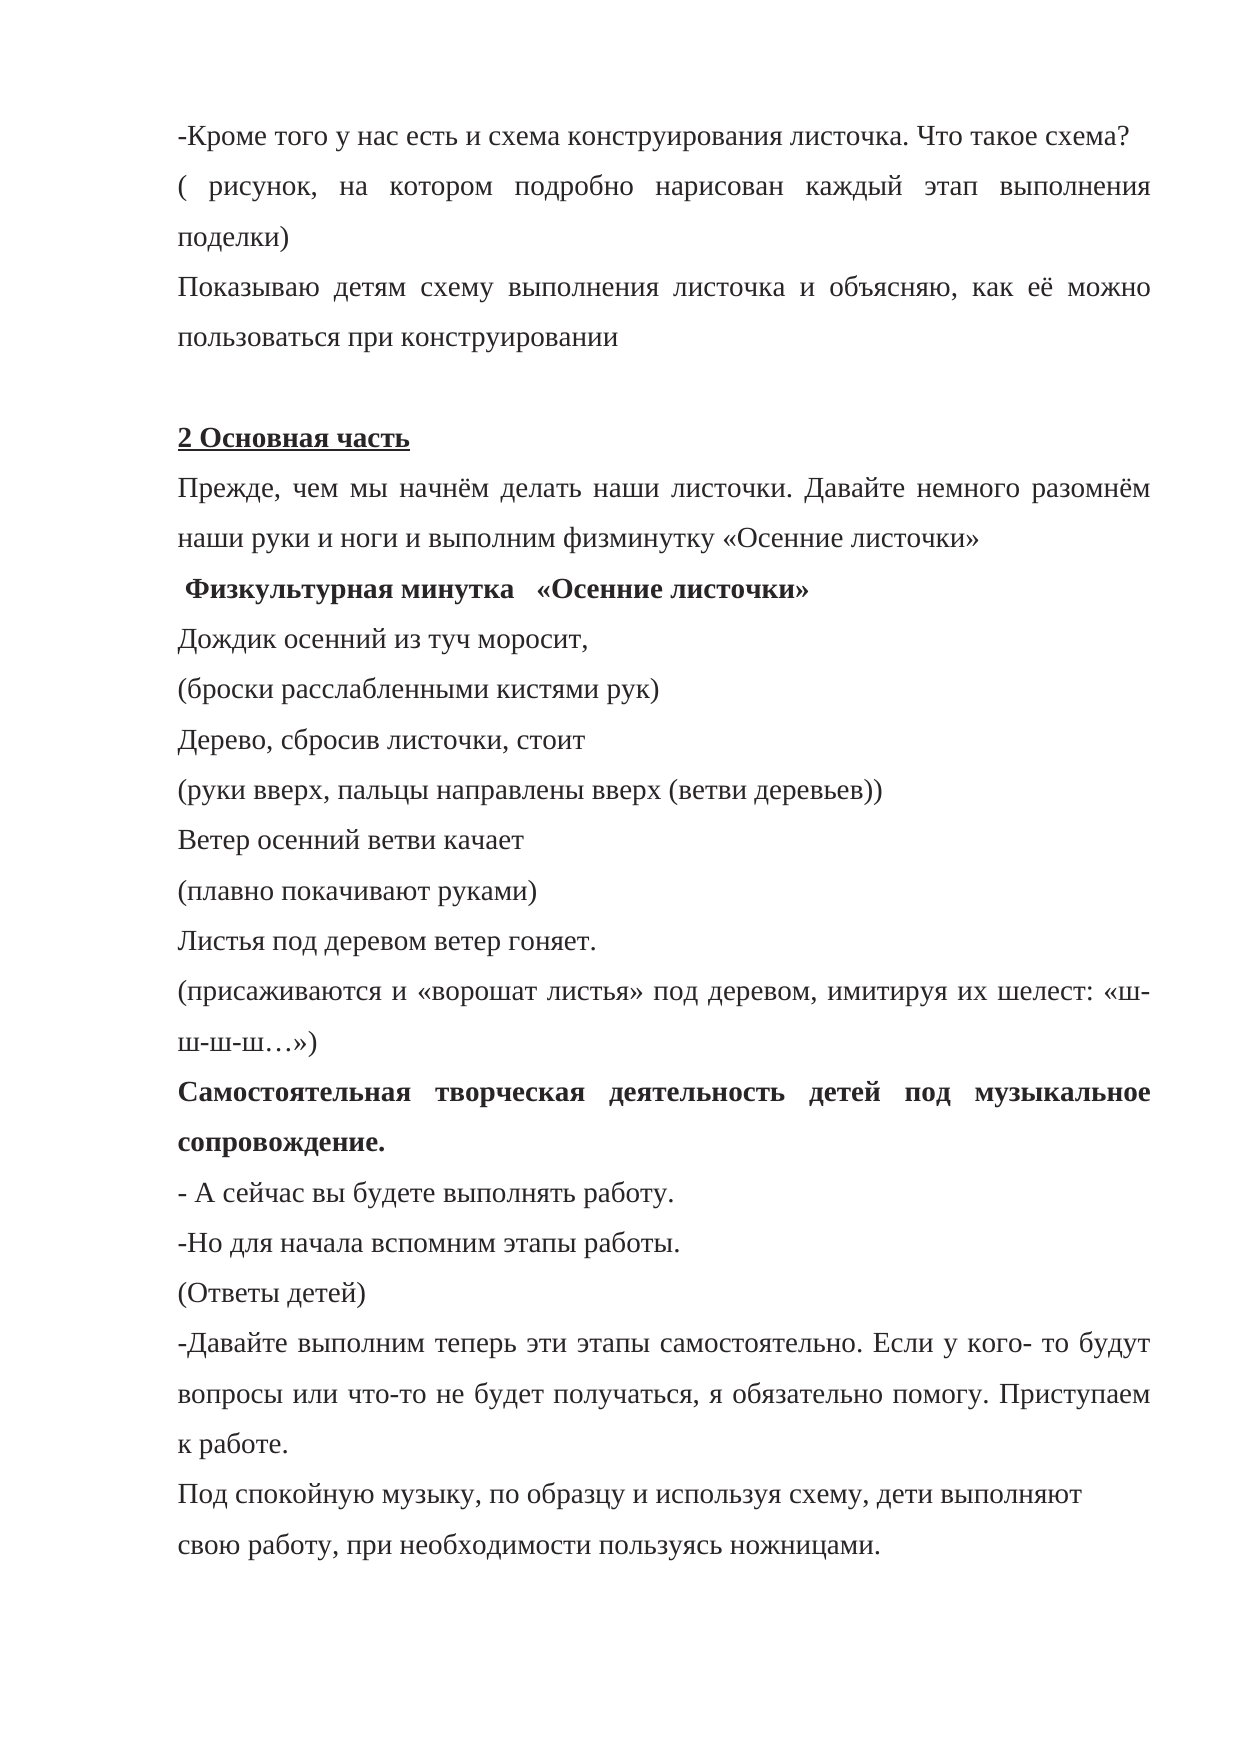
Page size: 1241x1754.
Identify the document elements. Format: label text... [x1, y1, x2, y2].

text -Кроме того у нас есть и схема конструирования листочка. Что такое схема? [177, 118, 1152, 152]
text Показываю детям схему выполнения листочка и объясняю, как её можно пользоваться при конструировании [177, 269, 1152, 353]
text Дождик осенний из туч моросит, [177, 621, 1152, 655]
text (руки вверх, пальцы направлены вверх (ветви деревьев)) [177, 772, 1152, 806]
text - А сейчас вы будете выполнять работу. [177, 1175, 1152, 1208]
text Ветер осенний ветви качает [177, 822, 1152, 856]
text 2 Основная часть [177, 420, 1152, 453]
text -Но для начала вспомним этапы работы. [177, 1225, 1152, 1258]
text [177, 1477, 1152, 1560]
text Физкультурная минутка «Осенние листочки» [177, 571, 1152, 604]
text Самостоятельная творческая деятельность детей под музыкальное сопровождение. [177, 1074, 1152, 1158]
text Прежде, чем мы начнём делать наши листочки. Давайте немного разомнём наши руки и ноги и выполним физминутку «Осенние листочки» [177, 470, 1152, 554]
text (Ответы детей) [177, 1275, 1152, 1309]
text ( рисунок, на котором подробно нарисован каждый этап выполнения поделки) [177, 168, 1152, 252]
text -Давайте выполним теперь эти этапы самостоятельно. Если у кого- то будут вопросы или что-то не будет получаться, я обязательно помогу. Приступаем к работе. [177, 1326, 1152, 1460]
text Листья под деревом ветер гоняет. [177, 923, 1152, 957]
text Дерево, сбросив листочки, стоит [177, 722, 1152, 755]
text (присаживаются и «ворошат листья» под деревом, имитируя их шелест: «ш-ш-ш-ш…») [177, 973, 1152, 1057]
text (плавно покачивают руками) [177, 873, 1152, 906]
text (броски расслабленными кистями рук) [177, 672, 1152, 705]
